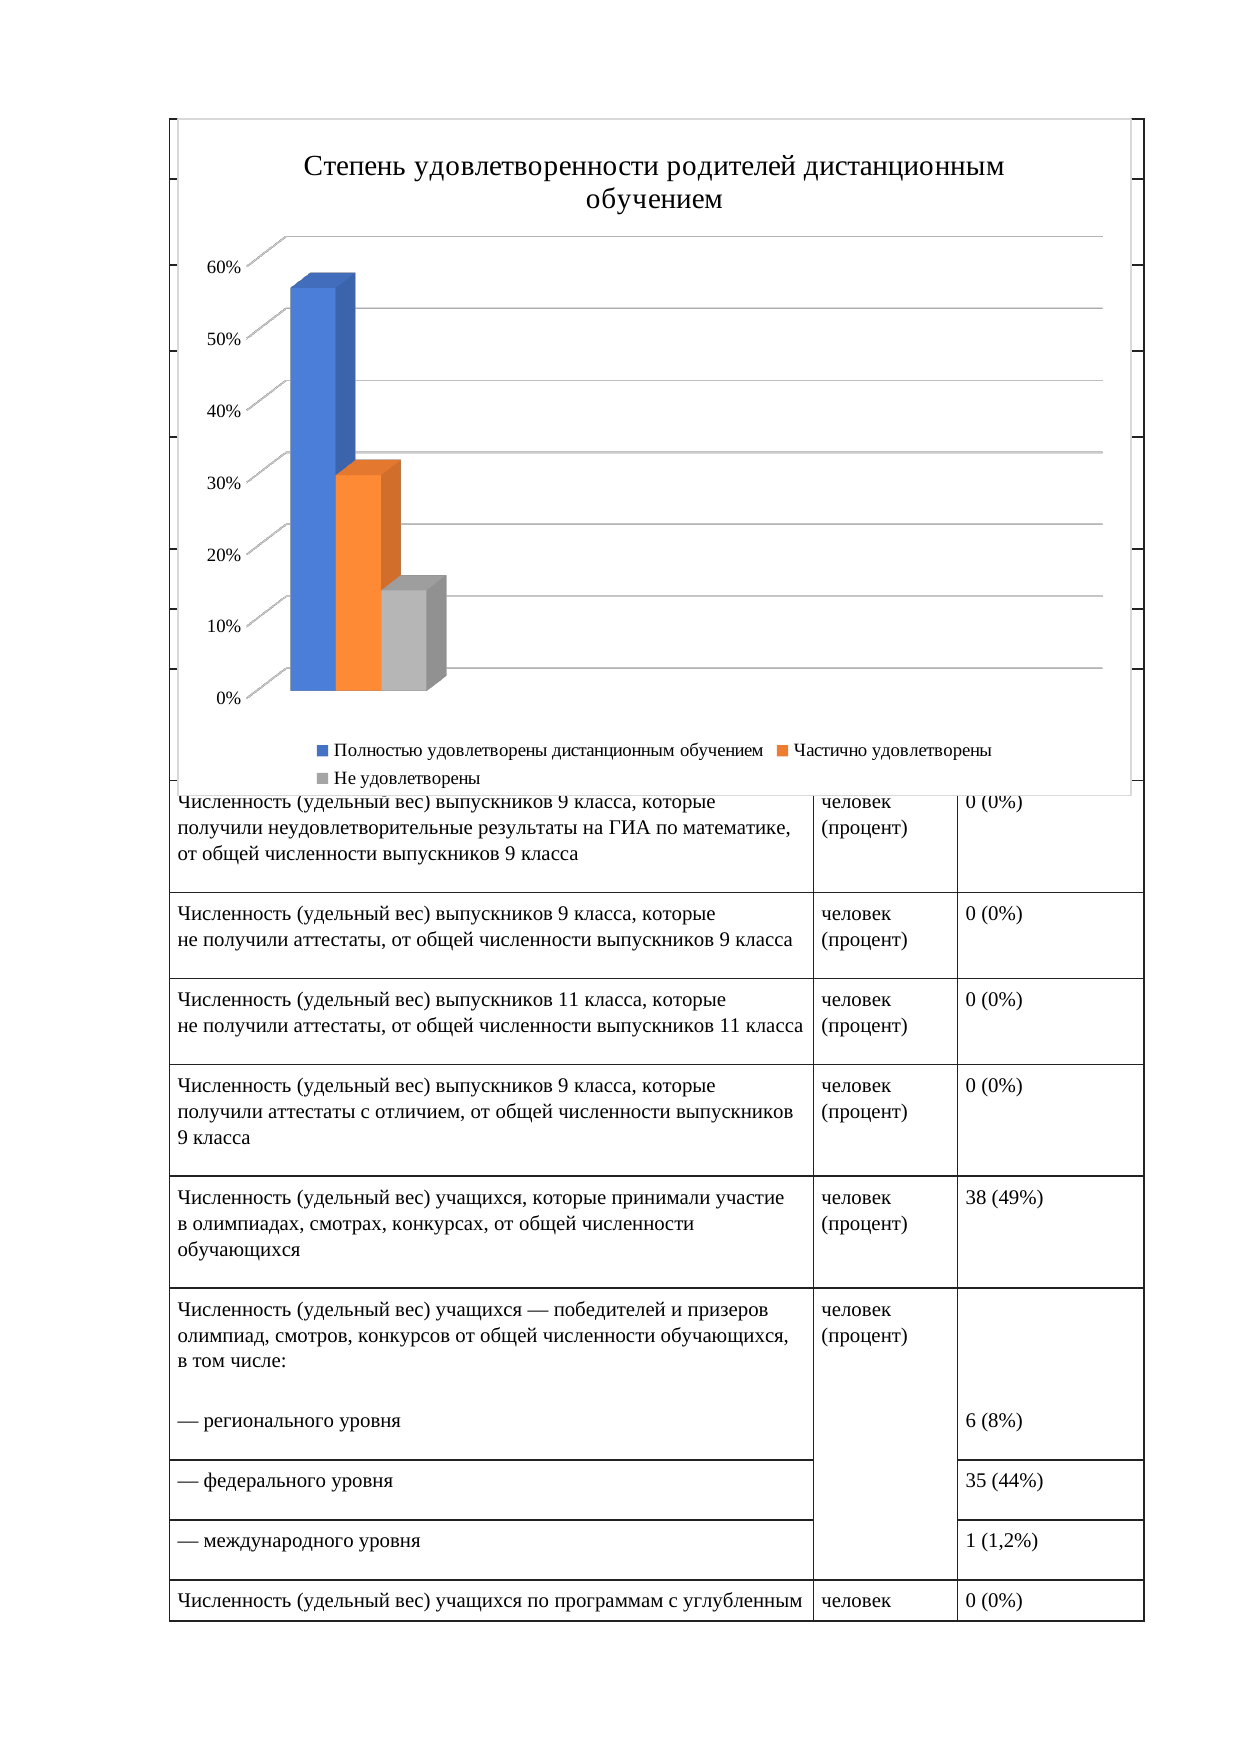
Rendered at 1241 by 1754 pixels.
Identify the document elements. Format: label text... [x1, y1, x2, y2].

table_cell Численность (удельный вес) учащихся — победителей и призеров олимпиад, смотров, конкурсов от общей численности обучающихся, в том числе: [170, 1289, 813, 1399]
table_cell 0 (0%) [958, 893, 1143, 977]
table_cell человек (процент) [814, 1581, 957, 1620]
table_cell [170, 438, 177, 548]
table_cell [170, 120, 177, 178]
table_cell 6 (8%) [958, 1399, 1143, 1459]
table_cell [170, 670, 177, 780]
table_cell 0 (0%) [958, 781, 1143, 892]
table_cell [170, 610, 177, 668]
table_cell — международного уровня [170, 1521, 813, 1579]
table_cell человек (процент) [814, 1177, 957, 1287]
table_cell — регионального уровня [170, 1399, 813, 1459]
table_cell 0 (0%) [958, 979, 1143, 1063]
table_cell человек (процент) [814, 1289, 957, 1579]
table_cell 35 (44%) [958, 1461, 1143, 1519]
table_cell человек (процент) [814, 893, 957, 977]
table_cell 38 (49%) [958, 1177, 1143, 1287]
table_cell 0 (0%) [958, 1581, 1143, 1620]
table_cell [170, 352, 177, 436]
table_cell Численность (удельный вес) выпускников 9 класса, которые не получили аттестаты, от общей численности выпускников 9 класса [170, 893, 813, 977]
table_cell человек (процент) [814, 1065, 957, 1175]
table_cell [958, 1289, 1143, 1399]
table_cell Численность (удельный вес) выпускников 11 класса, которые не получили аттестаты, от общей численности выпускников 11 класса [170, 979, 813, 1063]
table_cell 1 (1,2%) [958, 1521, 1143, 1579]
table_cell [1132, 352, 1143, 436]
table_cell Численность (удельный вес) учащихся, которые принимали участие в олимпиадах, смотрах, конкурсах, от общей численности обучающихся [170, 1177, 813, 1287]
table_cell человек (процент) [814, 796, 957, 892]
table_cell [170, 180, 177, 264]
table_cell человек (процент) [814, 979, 957, 1063]
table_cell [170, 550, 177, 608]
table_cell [170, 1581, 813, 1620]
table_cell Численность (удельный вес) выпускников 9 класса, которые получили неудовлетворительные результаты на ГИА по математике, от общей численности выпускников 9 класса [170, 781, 813, 892]
table_cell 0 (0%) [958, 1065, 1143, 1175]
table_cell Численность (удельный вес) выпускников 9 класса, которые получили аттестаты с отличием, от общей численности выпускников 9 класса [170, 1065, 813, 1175]
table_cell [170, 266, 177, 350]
table_cell — федерального уровня [170, 1461, 813, 1519]
